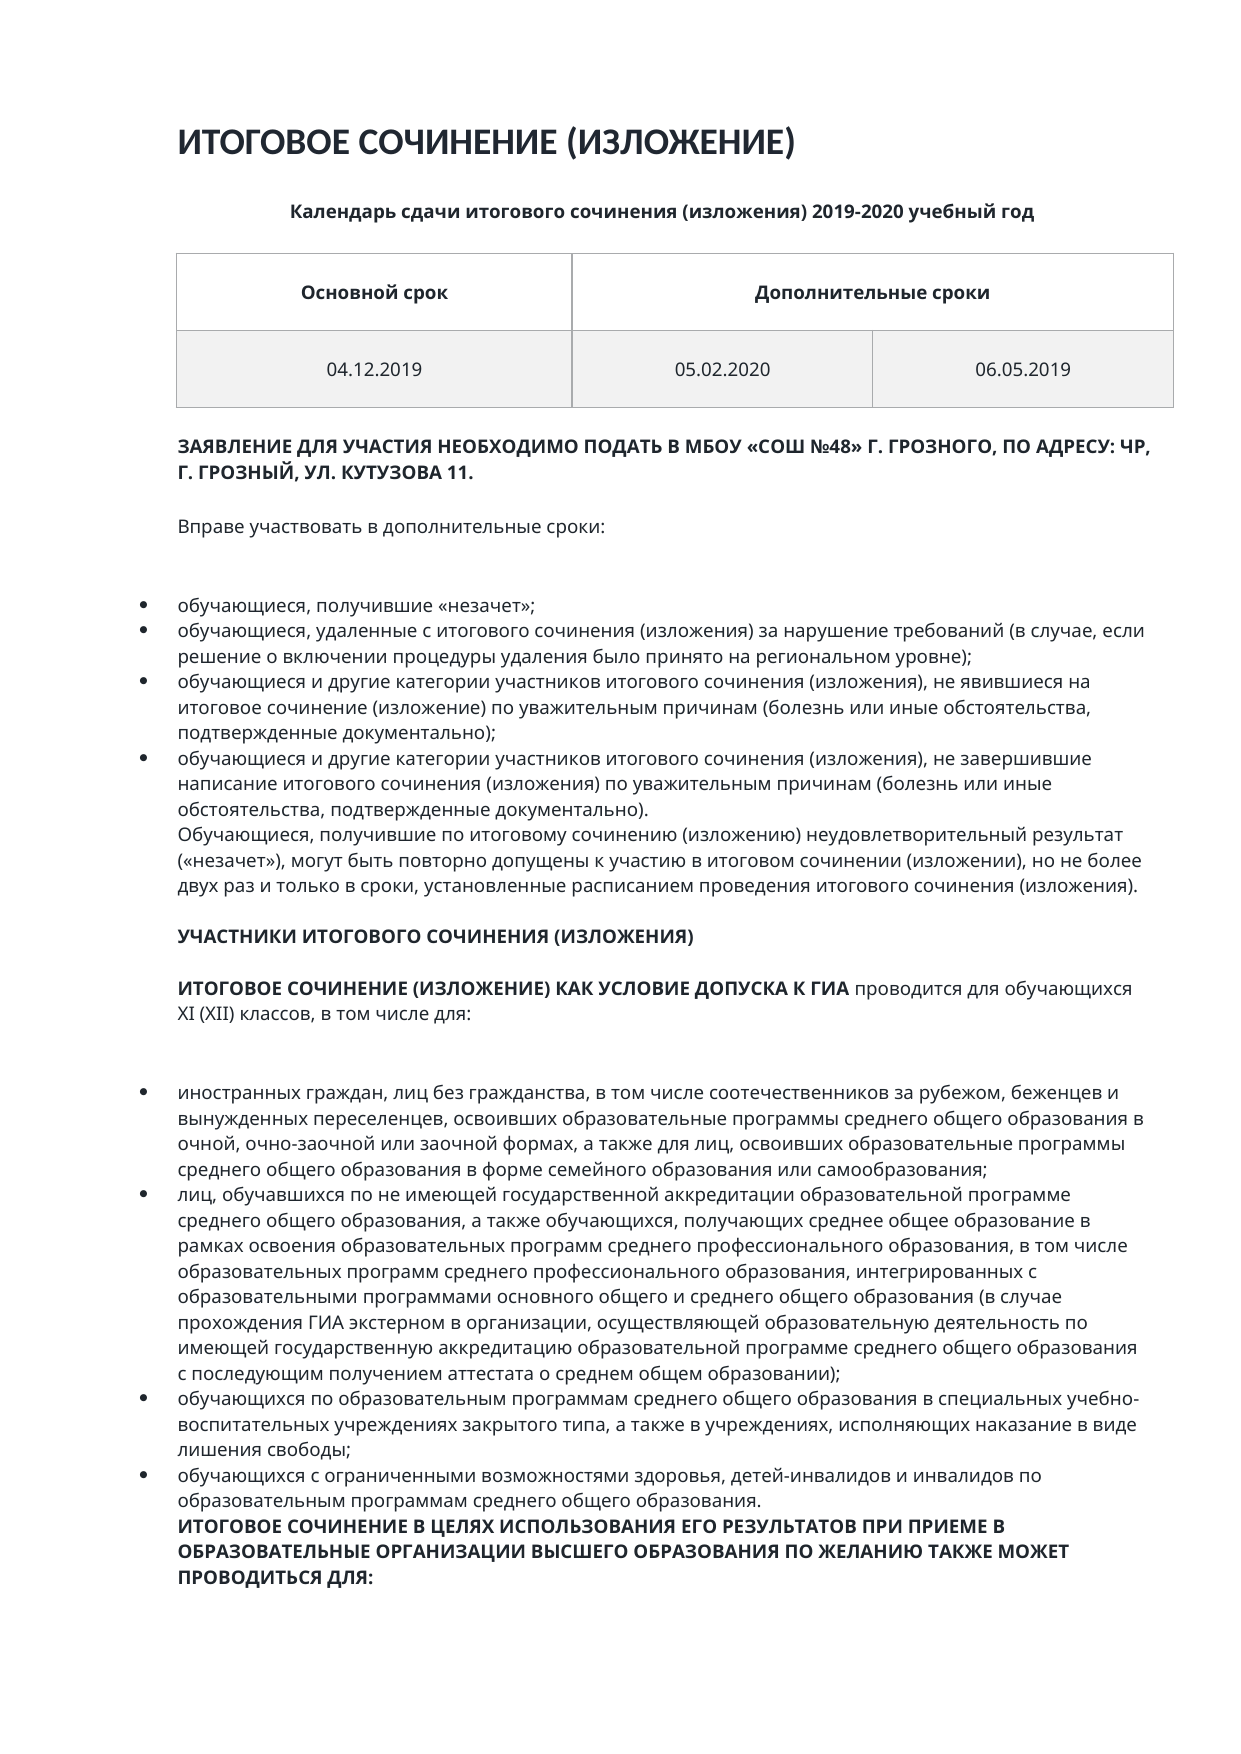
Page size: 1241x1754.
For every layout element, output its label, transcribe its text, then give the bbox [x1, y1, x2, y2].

list обучающихся по образовательным программам среднего общего образования в специальных учебно-воспитательных учреждениях закрытого типа, а также в учреждениях, исполняющих наказание в виде лишения свободы; [140, 1386, 1152, 1462]
table_header Основной срок [177, 254, 571, 330]
list лиц, обучавшихся по не имеющей государственной аккредитации образовательной программе среднего общего образования, а также обучающихся, получающих среднее общее образование в рамках освоения образовательных программ среднего профессионального образования, в том числе образовательных программ среднего профессионального образования, интегрированных с образовательными программами основного общего и среднего общего образования (в случае прохождения ГИА экстерном в организации, осуществляющей образовательную деятельность по имеющей государственную аккредитацию образовательной программе среднего общего образования с последующим получением аттестата о среднем общем образовании); [140, 1181, 1152, 1386]
text Календарь сдачи итогового сочинения (изложения) 2019-2020 учебный год [177, 198, 1152, 224]
table_cell 05.02.2020 [573, 331, 872, 407]
list обучающиеся, удаленные с итогового сочинения (изложения) за нарушение требований (в случае, если решение о включении процедуры удаления было принято на региональном уровне); [140, 617, 1152, 668]
list обучающиеся, получившие «незачет»; [140, 592, 1152, 617]
list обучающиеся и другие категории участников итогового сочинения (изложения), не явившиеся на итоговое сочинение (изложение) по уважительным причинам (болезнь или иные обстоятельства, подтвержденные документально); [140, 668, 1152, 745]
text Вправе участвовать в дополнительные сроки: [177, 513, 1152, 592]
table_cell 06.05.2019 [873, 331, 1173, 407]
text Обучающиеся, получившие по итоговому сочинению (изложению) неудовлетворительный результат («незачет»), могут быть повторно допущены к участию в итоговом сочинении (изложении), но не более двух раз и только в сроки, установленные расписанием проведения итогового сочинения (изложения). УЧАСТНИКИ ИТОГОВОГО СОЧИНЕНИЯ (ИЗЛОЖЕНИЯ) ИТОГОВОЕ СОЧИНЕНИЕ (ИЗЛОЖЕНИЕ) КАК УСЛОВИЕ ДОПУСКА К ГИА проводится для обучающихся XI (XII) классов, в том числе для: [177, 822, 1152, 1079]
list обучающихся с ограниченными возможностями здоровья, детей-инвалидов и инвалидов по образовательным программам среднего общего образования. [140, 1462, 1152, 1513]
table_cell 04.12.2019 [177, 331, 571, 407]
text ИТОГОВОЕ СОЧИНЕНИЕ (ИЗЛОЖЕНИЕ) [177, 118, 1152, 164]
text ЗАЯВЛЕНИЕ ДЛЯ УЧАСТИЯ НЕОБХОДИМО ПОДАТЬ В МБОУ «СОШ №48» Г. ГРОЗНОГО, ПО АДРЕСУ: ЧР, Г. ГРОЗНЫЙ, УЛ. КУТУЗОВА 11. [177, 434, 1152, 513]
list обучающиеся и другие категории участников итогового сочинения (изложения), не завершившие написание итогового сочинения (изложения) по уважительным причинам (болезнь или иные обстоятельства, подтвержденные документально). [140, 745, 1152, 822]
list иностранных граждан, лиц без гражданства, в том числе соотечественников за рубежом, беженцев и вынужденных переселенцев, освоивших образовательные программы среднего общего образования в очной, очно-заочной или заочной формах, а также для лиц, освоивших образовательные программы среднего общего образования в форме семейного образования или самообразования; [140, 1079, 1152, 1181]
table_header Дополнительные сроки [573, 254, 1173, 330]
